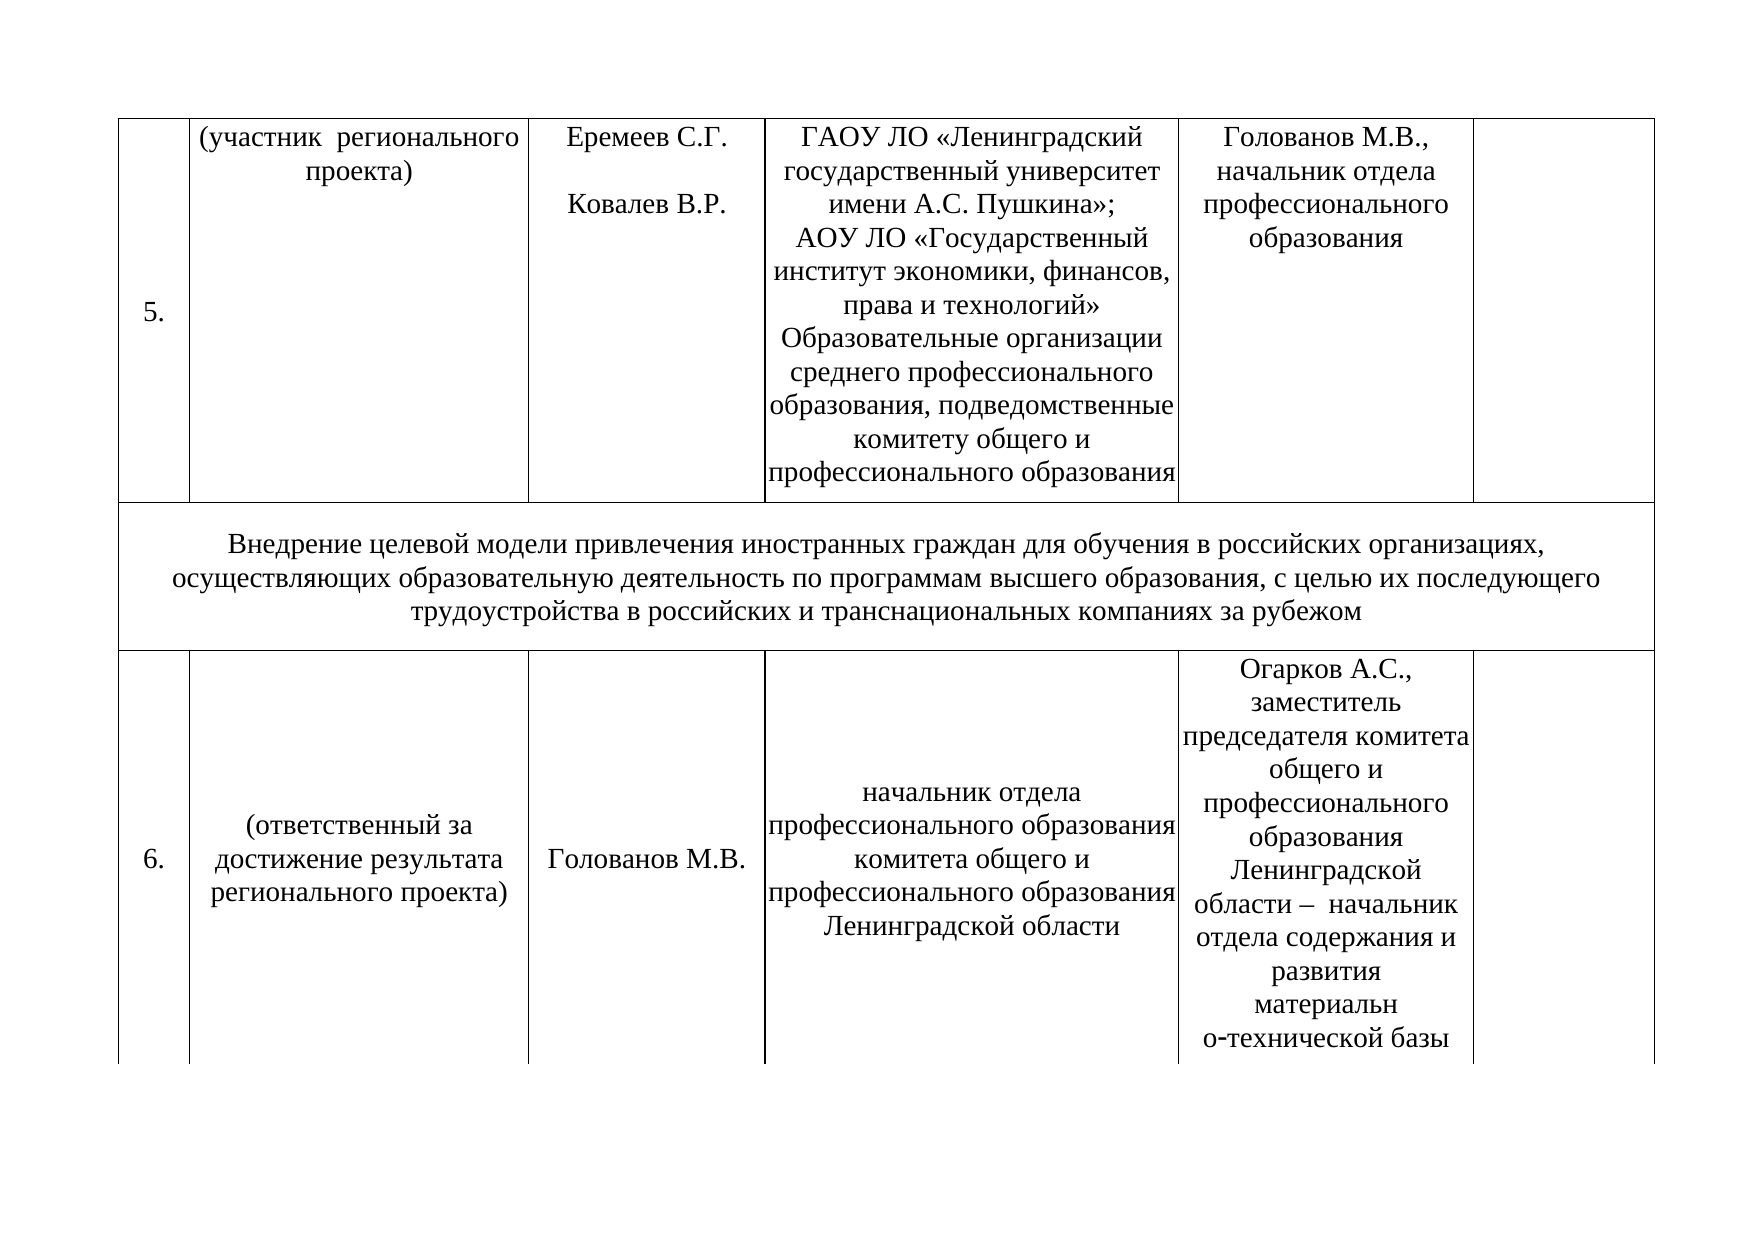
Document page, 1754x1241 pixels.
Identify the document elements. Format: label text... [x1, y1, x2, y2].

table_cell [1474, 651, 1654, 1064]
table_cell (ответственный за достижение результата регионального проекта) [190, 651, 528, 1064]
table_cell Внедрение целевой модели привлечения иностранных граждан для обучения в российских организациях, осуществляющих образовательную деятельность по программам высшего образования, с целью их последующего трудоустройства в российских и транснациональных компаниях за рубежом [119, 503, 1654, 650]
table_cell Огарков А.С., заместитель председателя комитета общего и профессионального образования Ленинградской области – начальник отдела содержания и развития материальнотехнической базы [1179, 651, 1473, 1064]
table_cell Еремеев С.Г. Ковалев В.Р. [529, 119, 764, 502]
table_cell ГАОУ ЛО «Ленинградский государственный университет имени А.С. Пушкина»; АОУ ЛО «Государственный институт экономики, финансов, права и технологий» Образовательные организации среднего профессионального образования, подведомственные комитету общего и профессионального образования [766, 119, 1178, 502]
table_cell (участник регионального проекта) [190, 119, 528, 502]
table_cell начальник отдела профессионального образования комитета общего и профессионального образования Ленинградской области [766, 651, 1178, 1064]
table_cell 5. [119, 119, 189, 502]
table_cell [1474, 119, 1654, 502]
table_cell 6. [119, 651, 189, 1064]
table_cell Голованов М.В., начальник отдела профессионального образования [1179, 119, 1473, 502]
table_cell Голованов М.В. [529, 651, 764, 1064]
